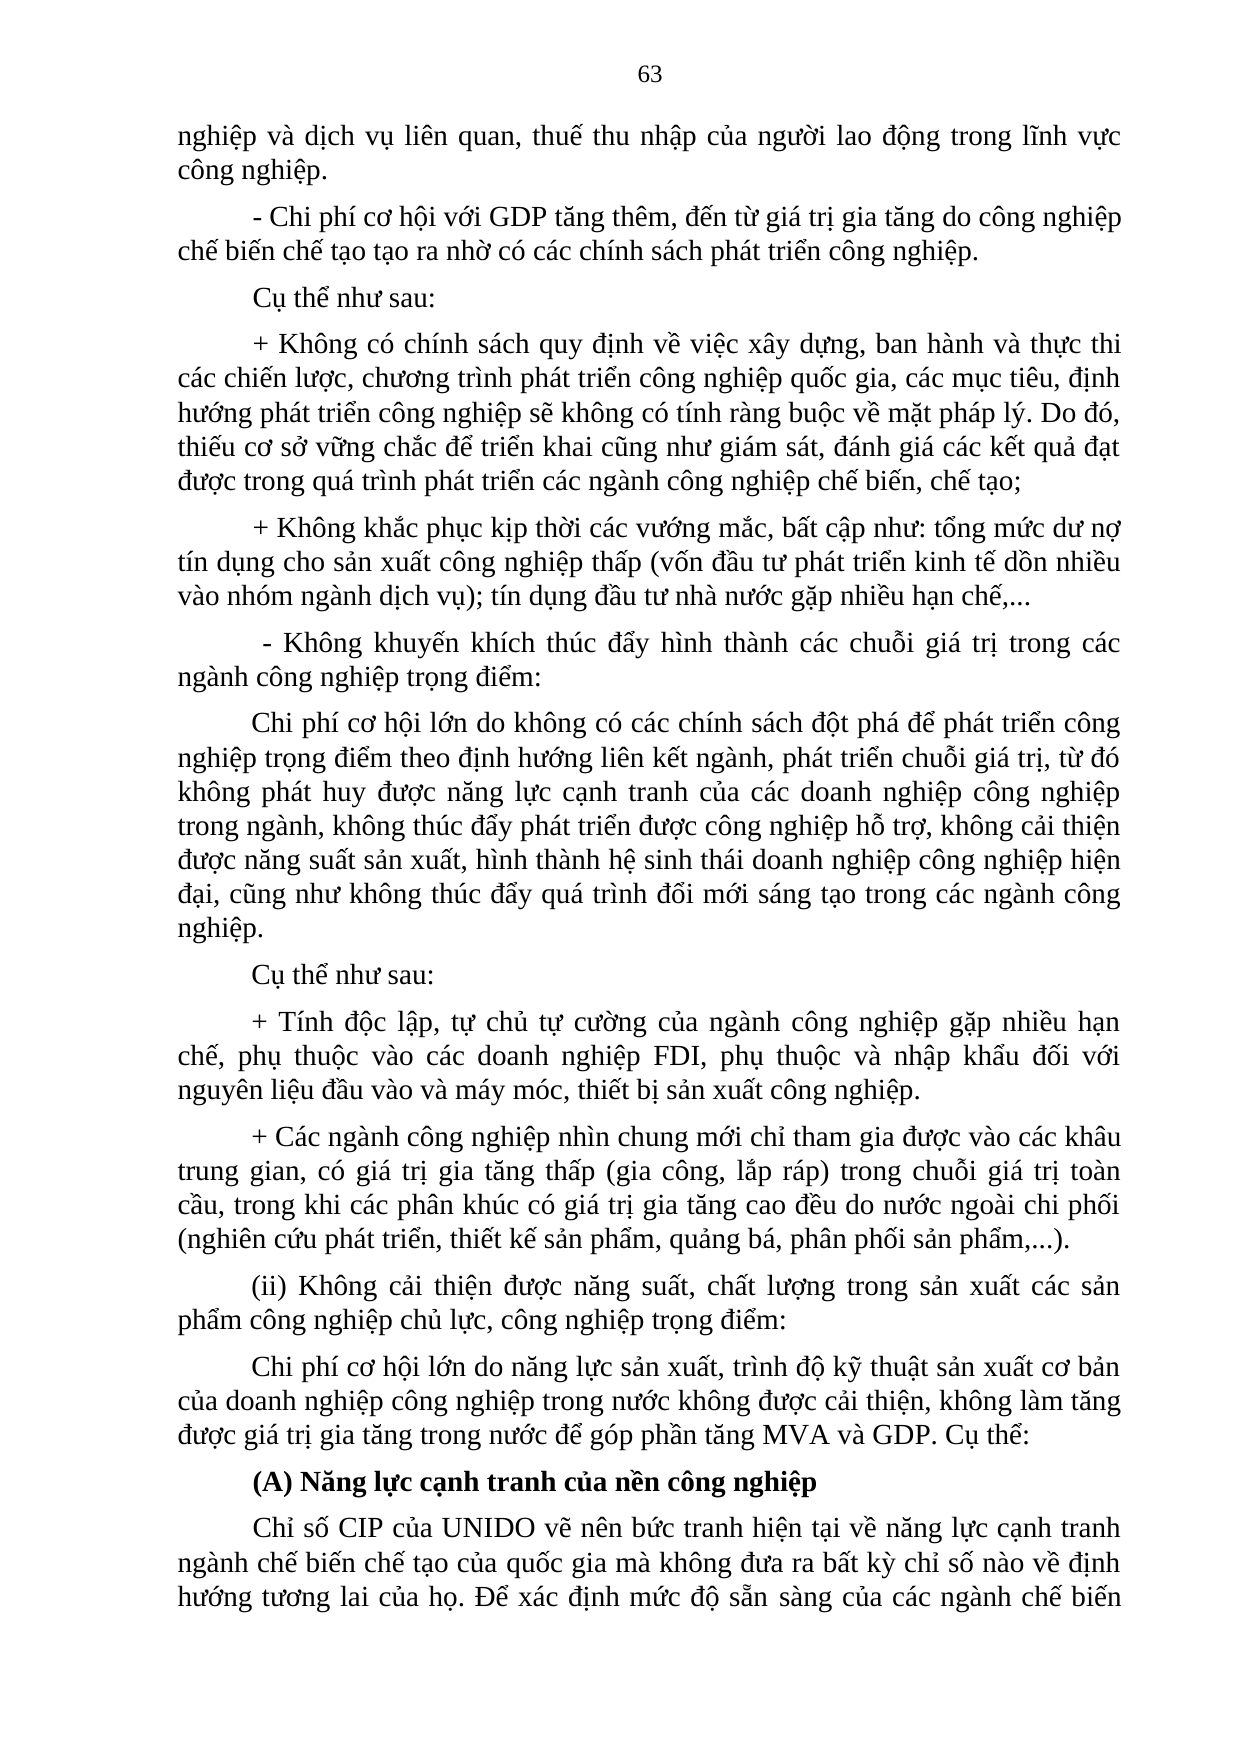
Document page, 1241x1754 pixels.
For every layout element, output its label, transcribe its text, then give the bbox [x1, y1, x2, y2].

text Cụ thể như sau: [177, 957, 1122, 991]
text (ii) Không cải thiện được năng suất, chất lượng trong sản xuất các sản phẩm công nghiệp chủ lực, công nghiệp trọng điểm: [177, 1268, 1122, 1336]
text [177, 1511, 1122, 1612]
text + Không khắc phục kịp thời các vướng mắc, bất cập như: tổng mức dư nợ tín dụng cho sản xuất công nghiệp thấp (vốn đầu tư phát triển kinh tế dồn nhiều vào nhóm ngành dịch vụ); tín dụng đầu tư nhà nước gặp nhiều hạn chế,... [177, 510, 1122, 612]
text + Các ngành công nghiệp nhìn chung mới chỉ tham gia được vào các khâu trung gian, có giá trị gia tăng thấp (gia công, lắp ráp) trong chuỗi giá trị toàn cầu, trong khi các phân khúc có giá trị gia tăng cao đều do nước ngoài chi phối (nghiên cứu phát triển, thiết kế sản phẩm, quảng bá, phân phối sản phẩm,...). [177, 1119, 1122, 1255]
text Cụ thể như sau: [177, 280, 1122, 313]
text Chi phí cơ hội lớn do năng lực sản xuất, trình độ kỹ thuật sản xuất cơ bản của doanh nghiệp công nghiệp trong nước không được cải thiện, không làm tăng được giá trị gia tăng trong nước để góp phần tăng MVA và GDP. Cụ thể: [177, 1349, 1122, 1451]
text + Tính độc lập, tự chủ tự cường của ngành công nghiệp gặp nhiều hạn chế, phụ thuộc vào các doanh nghiệp FDI, phụ thuộc và nhập khẩu đối với nguyên liệu đầu vào và máy móc, thiết bị sản xuất công nghiệp. [177, 1004, 1122, 1106]
text - Chi phí cơ hội với GDP tăng thêm, đến từ giá trị gia tăng do công nghiệp chế biến chế tạo tạo ra nhờ có các chính sách phát triển công nghiệp. [177, 199, 1122, 267]
text - Không khuyến khích thúc đẩy hình thành các chuỗi giá trị trong các ngành công nghiệp trọng điểm: [177, 625, 1122, 692]
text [177, 118, 1122, 186]
text Chi phí cơ hội lớn do không có các chính sách đột phá để phát triển công nghiệp trọng điểm theo định hướng liên kết ngành, phát triển chuỗi giá trị, từ đó không phát huy được năng lực cạnh tranh của các doanh nghiệp công nghiệp trong ngành, không thúc đẩy phát triển được công nghiệp hỗ trợ, không cải thiện được năng suất sản xuất, hình thành hệ sinh thái doanh nghiệp công nghiệp hiện đại, cũng như không thúc đẩy quá trình đổi mới sáng tạo trong các ngành công nghiệp. [177, 706, 1122, 944]
text + Không có chính sách quy định về việc xây dựng, ban hành và thực thi các chiến lược, chương trình phát triển công nghiệp quốc gia, các mục tiêu, định hướng phát triển công nghiệp sẽ không có tính ràng buộc về mặt pháp lý. Do đó, thiếu cơ sở vững chắc để triển khai cũng như giám sát, đánh giá các kết quả đạt được trong quá trình phát triển các ngành công nghiệp chế biến, chế tạo; [177, 326, 1122, 497]
text (A) Năng lực cạnh tranh của nền công nghiệp [177, 1464, 1122, 1497]
